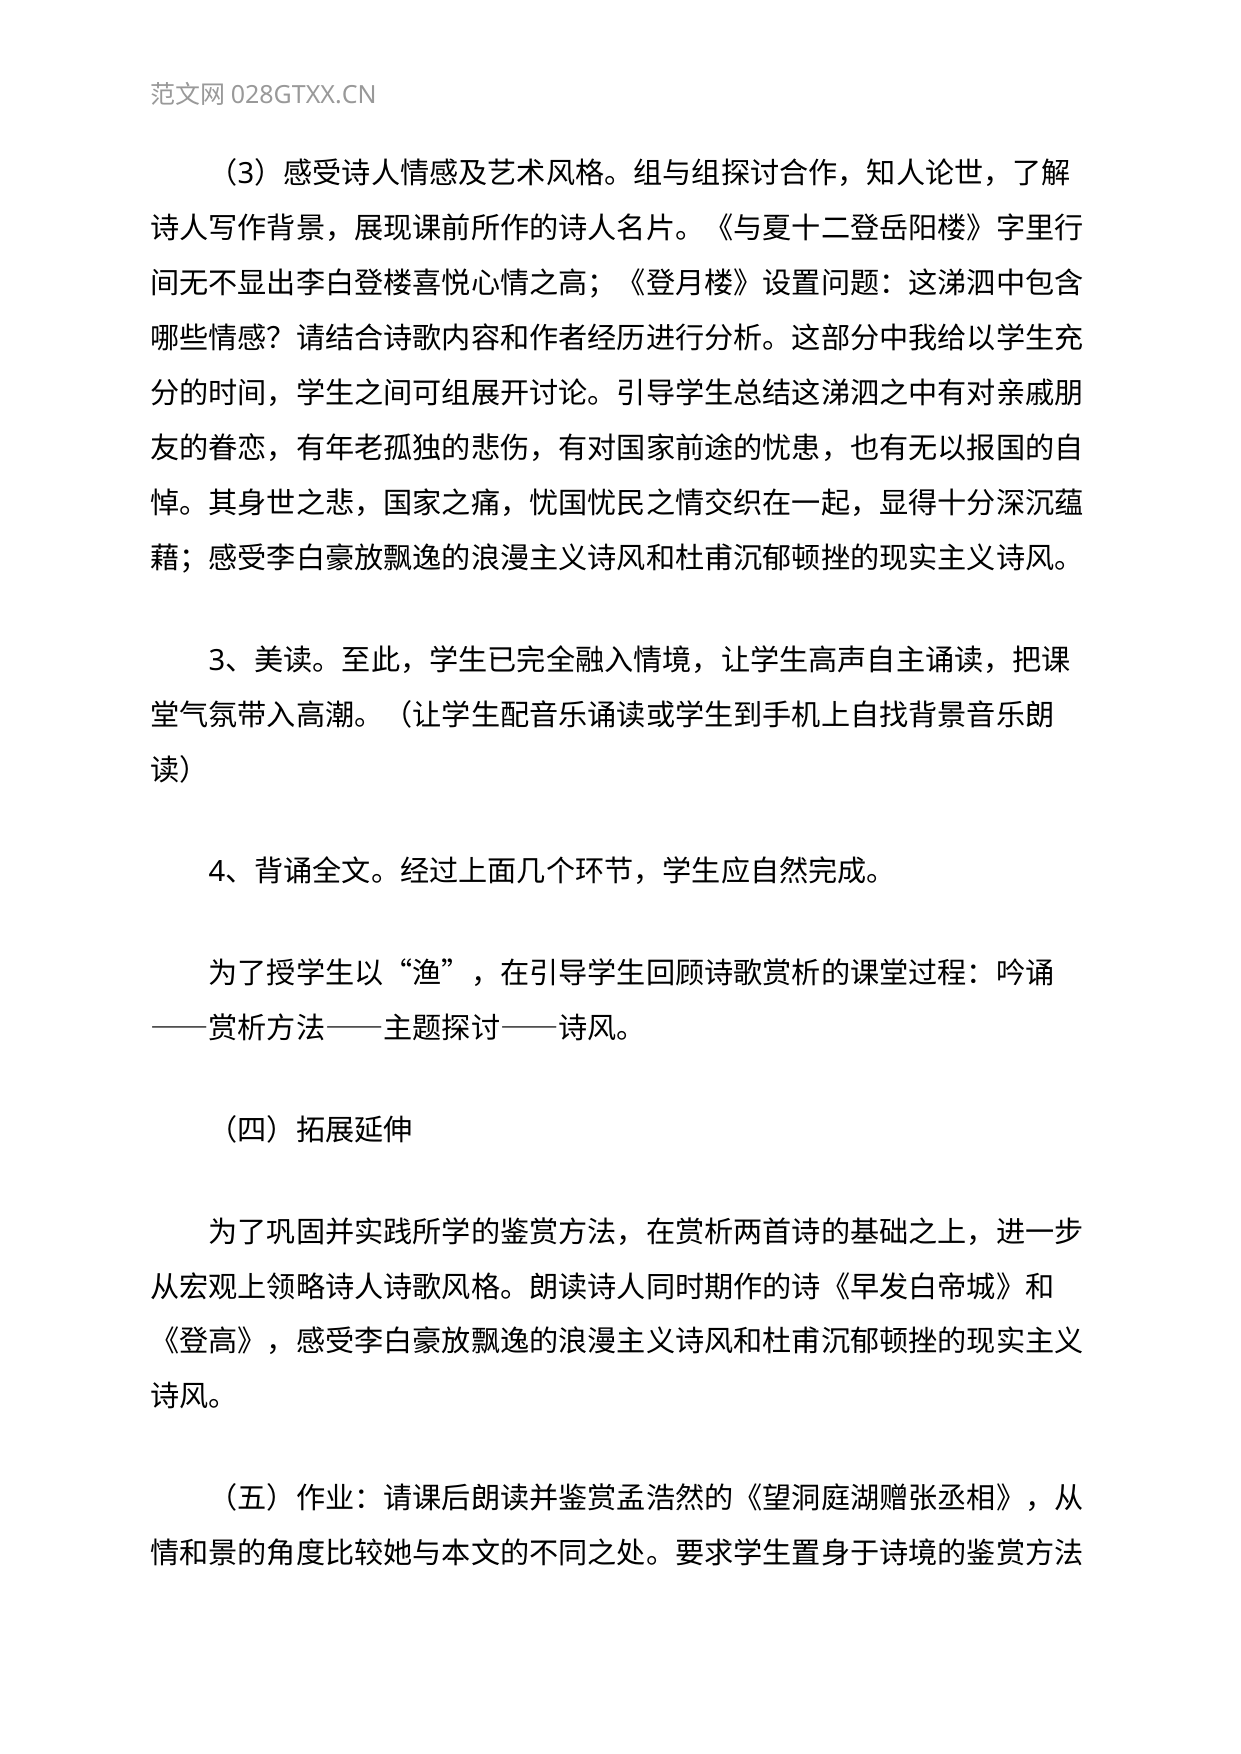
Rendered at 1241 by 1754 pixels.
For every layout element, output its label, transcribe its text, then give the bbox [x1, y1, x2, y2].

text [150, 1475, 1090, 1572]
text 为了巩固并实践所学的鉴赏方法，在赏析两首诗的基础之上，进一步从宏观上领略诗人诗歌风格。朗读诗人同时期作的诗《早发白帝城》和《登高》，感受李白豪放飘逸的浪漫主义诗风和杜甫沉郁顿挫的现实主义诗风。 [150, 1208, 1090, 1415]
text 为了授学生以“渔”，在引导学生回顾诗歌赏析的课堂过程：吟诵——赏析方法——主题探讨——诗风。 [150, 950, 1090, 1047]
text 3、美读。至此，学生已完全融入情境，让学生高声自主诵读，把课堂气氛带入高潮。（让学生配音乐诵读或学生到手机上自找背景音乐朗读） [150, 636, 1090, 788]
text 4、背诵全文。经过上面几个环节，学生应自然完成。 [150, 848, 1090, 890]
text （3）感受诗人情感及艺术风格。组与组探讨合作，知人论世，了解诗人写作背景，展现课前所作的诗人名片。《与夏十二登岳阳楼》字里行间无不显出李白登楼喜悦心情之高；《登月楼》设置问题：这涕泗中包含哪些情感？请结合诗歌内容和作者经历进行分析。这部分中我给以学生充分的时间，学生之间可组展开讨论。引导学生总结这涕泗之中有对亲戚朋友的眷恋，有年老孤独的悲伤，有对国家前途的忧患，也有无以报国的自悼。其身世之悲，国家之痛，忧国忧民之情交织在一起，显得十分深沉蕴藉；感受李白豪放飘逸的浪漫主义诗风和杜甫沉郁顿挫的现实主义诗风。 [150, 150, 1090, 577]
text （四）拓展延伸 [150, 1106, 1090, 1149]
